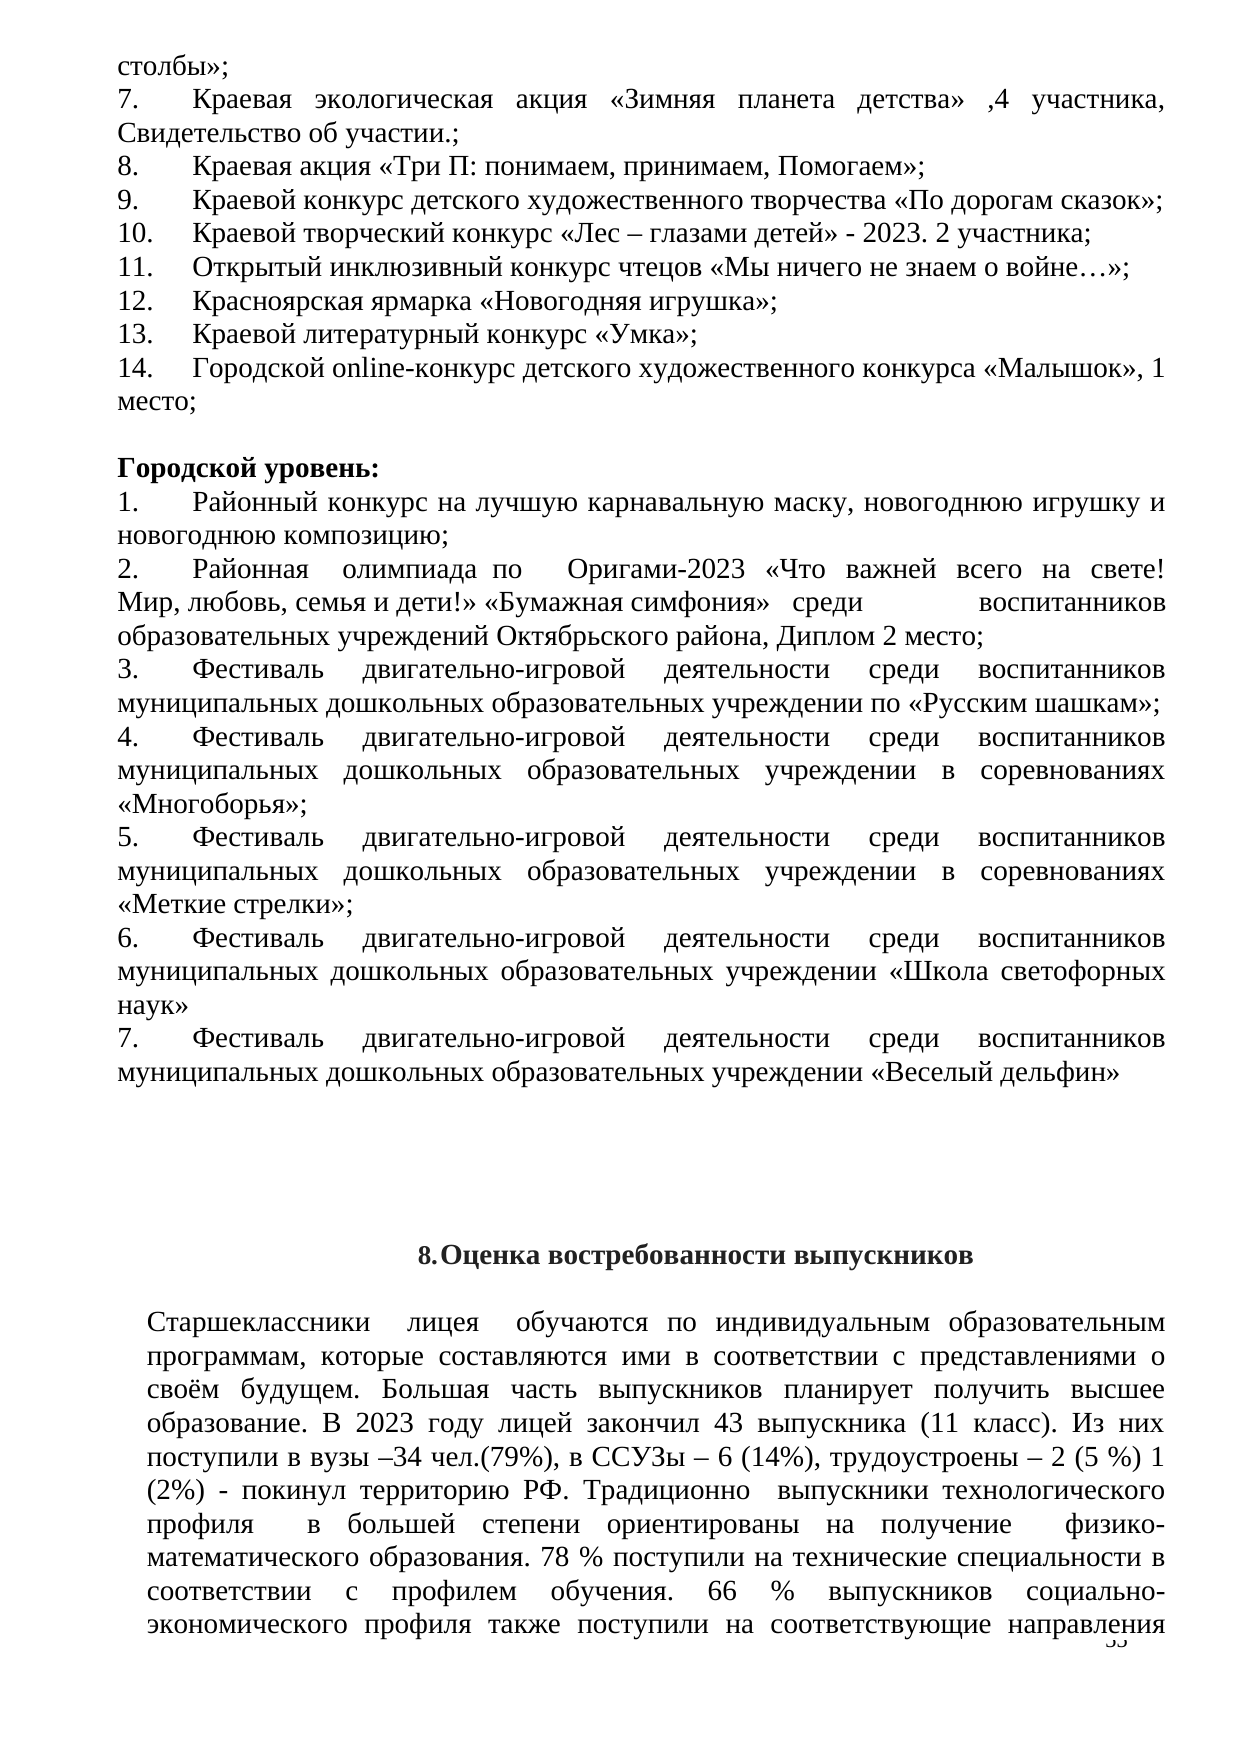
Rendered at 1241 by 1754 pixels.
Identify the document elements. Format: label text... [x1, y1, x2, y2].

list Открытый инклюзивный конкурс чтецов «Мы ничего не знаем о войне…»; [117, 249, 1166, 283]
list Районный конкурс на лучшую карнавальную маску, новогоднюю игрушку и новогоднюю композицию; [117, 484, 1166, 551]
list Красноярская ярмарка «Новогодняя игрушка»; [117, 283, 1166, 316]
list Фестиваль двигательно-игровой деятельности среди воспитанников муниципальных дошкольных образовательных учреждении по «Русским шашкам»; [117, 652, 1166, 719]
list Районная олимпиада по Оригами-2023 «Что важней всего на свете! Мир, любовь, семья и дети!» «Бумажная симфония» среди воспитанников образовательных учреждений Октябрьского района, Диплом 2 место; [117, 551, 1166, 652]
list Краевая экологическая акция «Зимняя планета детства» ,4 участника, Свидетельство об участии.; [117, 81, 1166, 148]
list Краевой литературный конкурс «Умка»; [117, 316, 1166, 350]
list Фестиваль двигательно-игровой деятельности среди воспитанников муниципальных дошкольных образовательных учреждении в соревнованиях «Меткие стрелки»; [117, 819, 1166, 920]
list Краевой творческий конкурс «Лес – глазами детей» - 2023. 2 участника; [117, 216, 1166, 249]
list Краевой конкурс детского художественного творчества «По дорогам сказок»; [117, 182, 1166, 216]
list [117, 48, 1166, 81]
list Фестиваль двигательно-игровой деятельности среди воспитанников муниципальных дошкольных образовательных учреждении «Веселый дельфин» [117, 1021, 1166, 1088]
list Краевая акция «Три П: понимаем, принимаем, Помогаем»; [117, 148, 1166, 182]
list Городской online-конкурс детского художественного конкурса «Малышок», 1 место; [117, 350, 1166, 417]
list Оценка востребованности выпускников [225, 1237, 1166, 1271]
text Городской уровень: [117, 450, 1166, 484]
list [147, 1304, 1166, 1640]
list Фестиваль двигательно-игровой деятельности среди воспитанников муниципальных дошкольных образовательных учреждении «Школа светофорных наук» [117, 920, 1166, 1021]
list Фестиваль двигательно-игровой деятельности среди воспитанников муниципальных дошкольных образовательных учреждении в соревнованиях «Многоборья»; [117, 719, 1166, 819]
